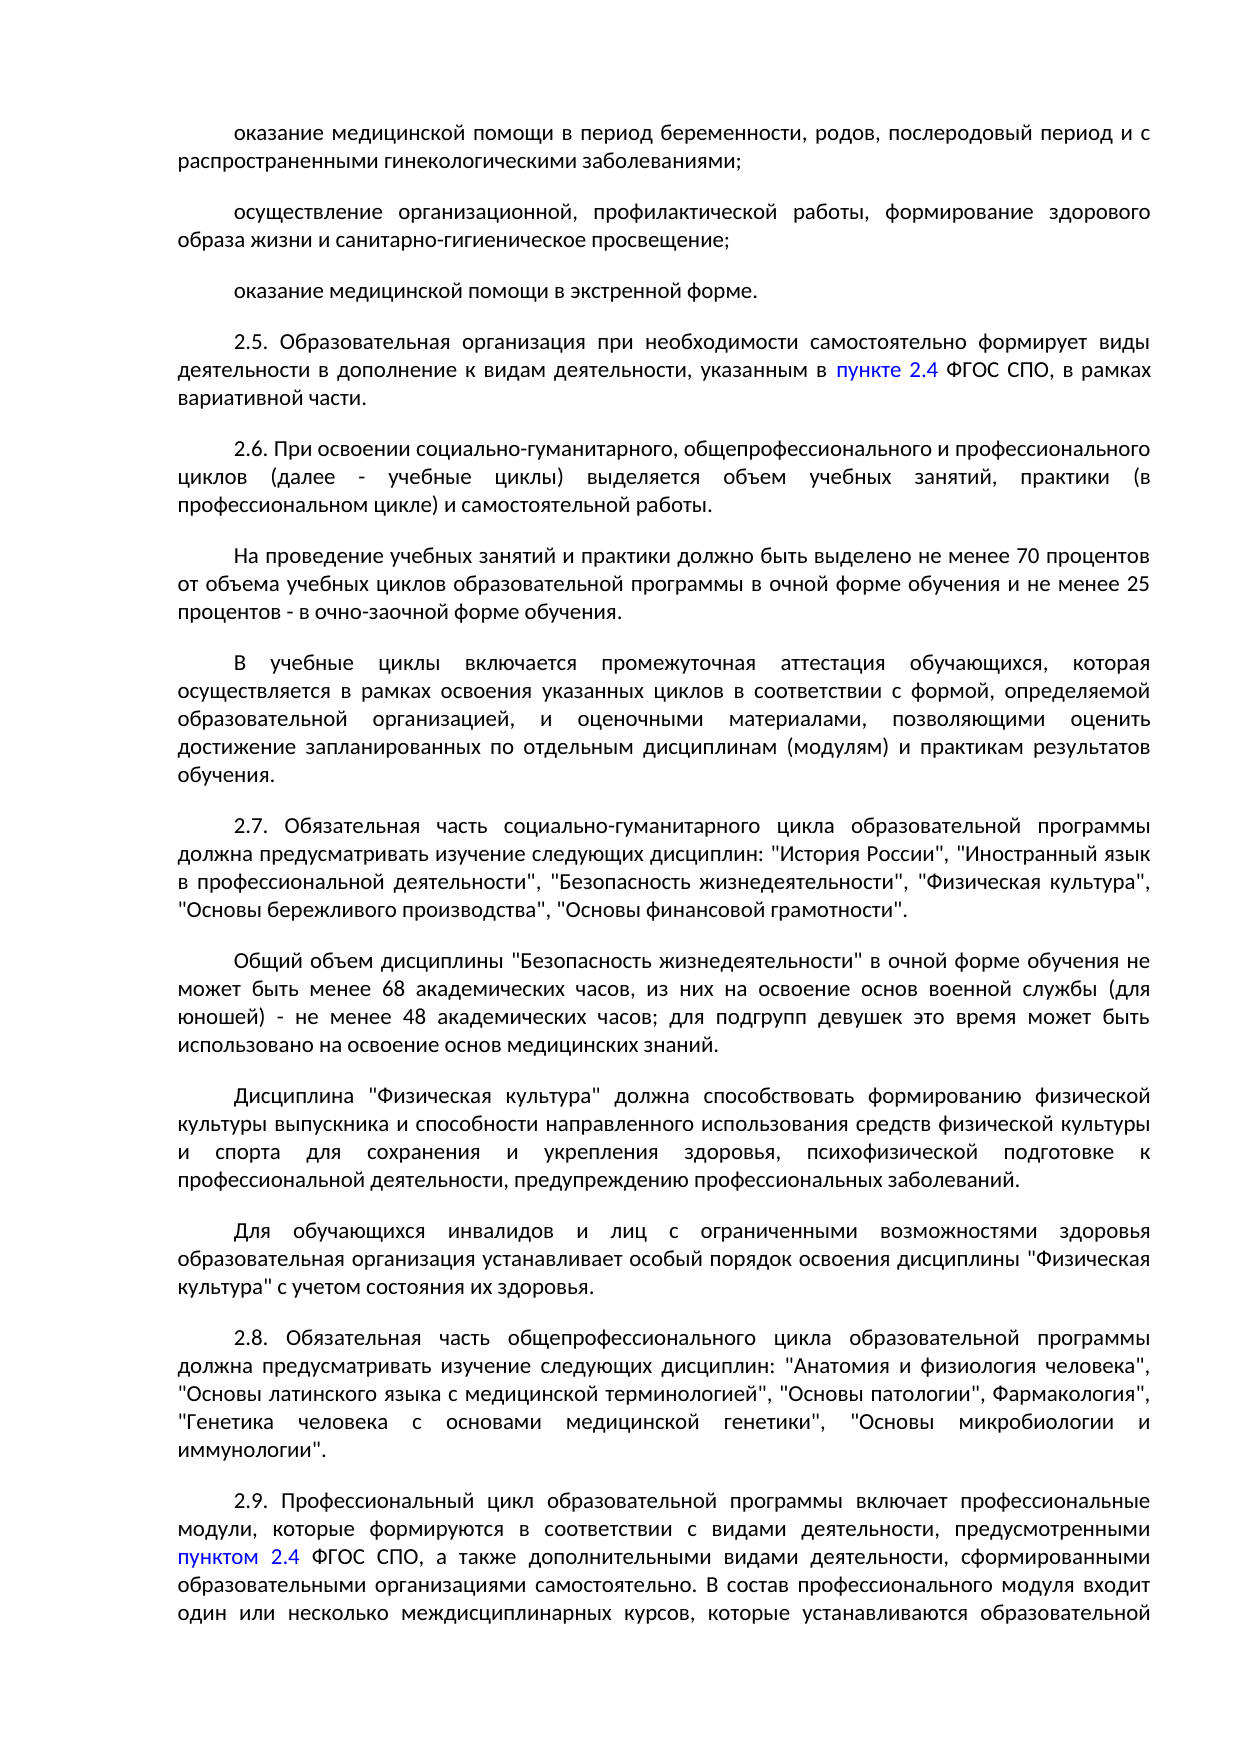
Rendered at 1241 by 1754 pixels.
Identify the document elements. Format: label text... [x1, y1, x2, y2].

text оказание медицинской помощи в период беременности, родов, послеродовый период и с распространенными гинекологическими заболеваниями; [177, 118, 1152, 174]
text Общий объем дисциплины "Безопасность жизнедеятельности" в очной форме обучения не может быть менее 68 академических часов, из них на освоение основ военной службы (для юношей) - не менее 48 академических часов; для подгрупп девушек это время может быть использовано на освоение основ медицинских знаний. [177, 946, 1152, 1058]
text В учебные циклы включается промежуточная аттестация обучающихся, которая осуществляется в рамках освоения указанных циклов в соответствии с формой, определяемой образовательной организацией, и оценочными материалами, позволяющими оценить достижение запланированных по отдельным дисциплинам (модулям) и практикам результатов обучения. [177, 648, 1152, 788]
text На проведение учебных занятий и практики должно быть выделено не менее 70 процентов от объема учебных циклов образовательной программы в очной форме обучения и не менее 25 процентов - в очно-заочной форме обучения. [177, 541, 1152, 625]
text Для обучающихся инвалидов и лиц с ограниченными возможностями здоровья образовательная организация устанавливает особый порядок освоения дисциплины "Физическая культура" с учетом состояния их здоровья. [177, 1216, 1152, 1300]
text 2.6. При освоении социально-гуманитарного, общепрофессионального и профессионального циклов (далее - учебные циклы) выделяется объем учебных занятий, практики (в профессиональном цикле) и самостоятельной работы. [177, 434, 1152, 518]
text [177, 1486, 1152, 1626]
text 2.7. Обязательная часть социально-гуманитарного цикла образовательной программы должна предусматривать изучение следующих дисциплин: "История России", "Иностранный язык в профессиональной деятельности", "Безопасность жизнедеятельности", "Физическая культура", "Основы бережливого производства", "Основы финансовой грамотности". [177, 811, 1152, 923]
text 2.5. Образовательная организация при необходимости самостоятельно формирует виды деятельности в дополнение к видам деятельности, указанным в пункте 2.4 ФГОС СПО, в рамках вариативной части. [177, 327, 1152, 411]
text осуществление организационной, профилактической работы, формирование здорового образа жизни и санитарно-гигиеническое просвещение; [177, 197, 1152, 253]
text оказание медицинской помощи в экстренной форме. [177, 276, 1152, 304]
text Дисциплина "Физическая культура" должна способствовать формированию физической культуры выпускника и способности направленного использования средств физической культуры и спорта для сохранения и укрепления здоровья, психофизической подготовке к профессиональной деятельности, предупреждению профессиональных заболеваний. [177, 1081, 1152, 1193]
text 2.8. Обязательная часть общепрофессионального цикла образовательной программы должна предусматривать изучение следующих дисциплин: "Анатомия и физиология человека", "Основы латинского языка с медицинской терминологией", "Основы патологии", Фармакология", "Генетика человека с основами медицинской генетики", "Основы микробиологии и иммунологии". [177, 1323, 1152, 1463]
